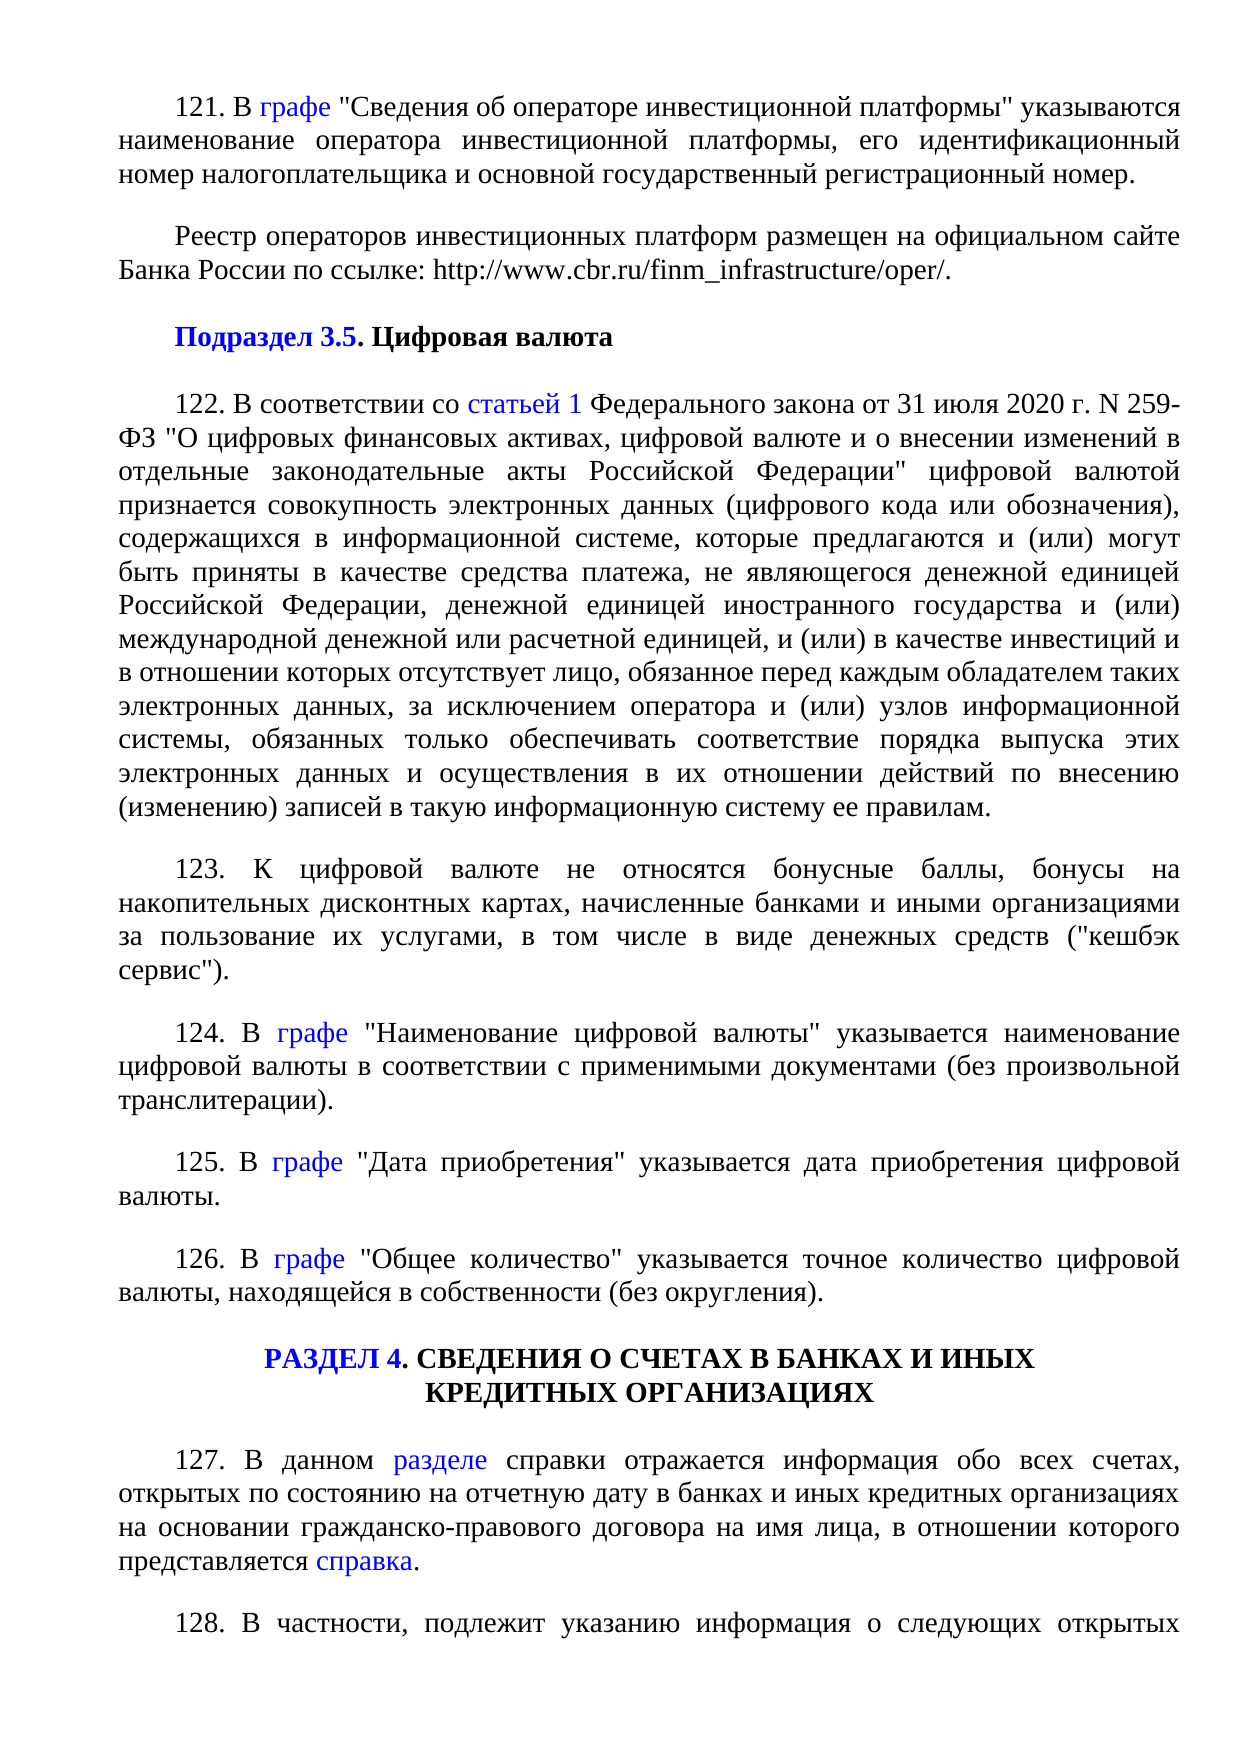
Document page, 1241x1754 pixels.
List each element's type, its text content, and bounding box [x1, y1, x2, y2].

title РАЗДЕЛ 4. СВЕДЕНИЯ О СЧЕТАХ В БАНКАХ И ИНЫХ [118, 1341, 1181, 1375]
text 126. В графе "Общее количество" указывается точное количество цифровой валюты, находящейся в собственности (без округления). [118, 1241, 1181, 1308]
text 127. В данном разделе справки отражается информация обо всех счетах, открытых по состоянию на отчетную дату в банках и иных кредитных организациях на основании гражданско-правового договора на имя лица, в отношении которого представляется справка. [118, 1442, 1181, 1576]
text 125. В графе "Дата приобретения" указывается дата приобретения цифровой валюты. [118, 1144, 1181, 1212]
text 121. В графе "Сведения об операторе инвестиционной платформы" указываются наименование оператора инвестиционной платформы, его идентификационный номер налогоплательщика и основной государственный регистрационный номер. [118, 89, 1181, 189]
title КРЕДИТНЫХ ОРГАНИЗАЦИЯХ [118, 1375, 1181, 1408]
text 124. В графе "Наименование цифровой валюты" указывается наименование цифровой валюты в соответствии с применимыми документами (без произвольной транслитерации). [118, 1015, 1181, 1115]
title Подраздел 3.5. Цифровая валюта [118, 319, 1181, 353]
text Реестр операторов инвестиционных платформ размещен на официальном сайте Банка России по ссылке: http://www.cbr.ru/finm_infrastructure/oper/. [118, 218, 1181, 286]
text 123. К цифровой валюте не относятся бонусные баллы, бонусы на накопительных дисконтных картах, начисленные банками и иными организациями за пользование их услугами, в том числе в виде денежных средств ("кешбэк сервис"). [118, 851, 1181, 986]
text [118, 1605, 1181, 1639]
text 122. В соответствии со статьей 1 Федерального закона от 31 июля 2020 г. N 259-ФЗ "О цифровых финансовых активах, цифровой валюте и о внесении изменений в отдельные законодательные акты Российской Федерации" цифровой валютой признается совокупность электронных данных (цифрового кода или обозначения), содержащихся в информационной системе, которые предлагаются и (или) могут быть приняты в качестве средства платежа, не являющегося денежной единицей Российской Федерации, денежной единицей иностранного государства и (или) международной денежной или расчетной единицей, и (или) в качестве инвестиций и в отношении которых отсутствует лицо, обязанное перед каждым обладателем таких электронных данных, за исключением оператора и (или) узлов информационной системы, обязанных только обеспечивать соответствие порядка выпуска этих электронных данных и осуществления в их отношении действий по внесению (изменению) записей в такую информационную систему ее правилам. [118, 386, 1181, 822]
